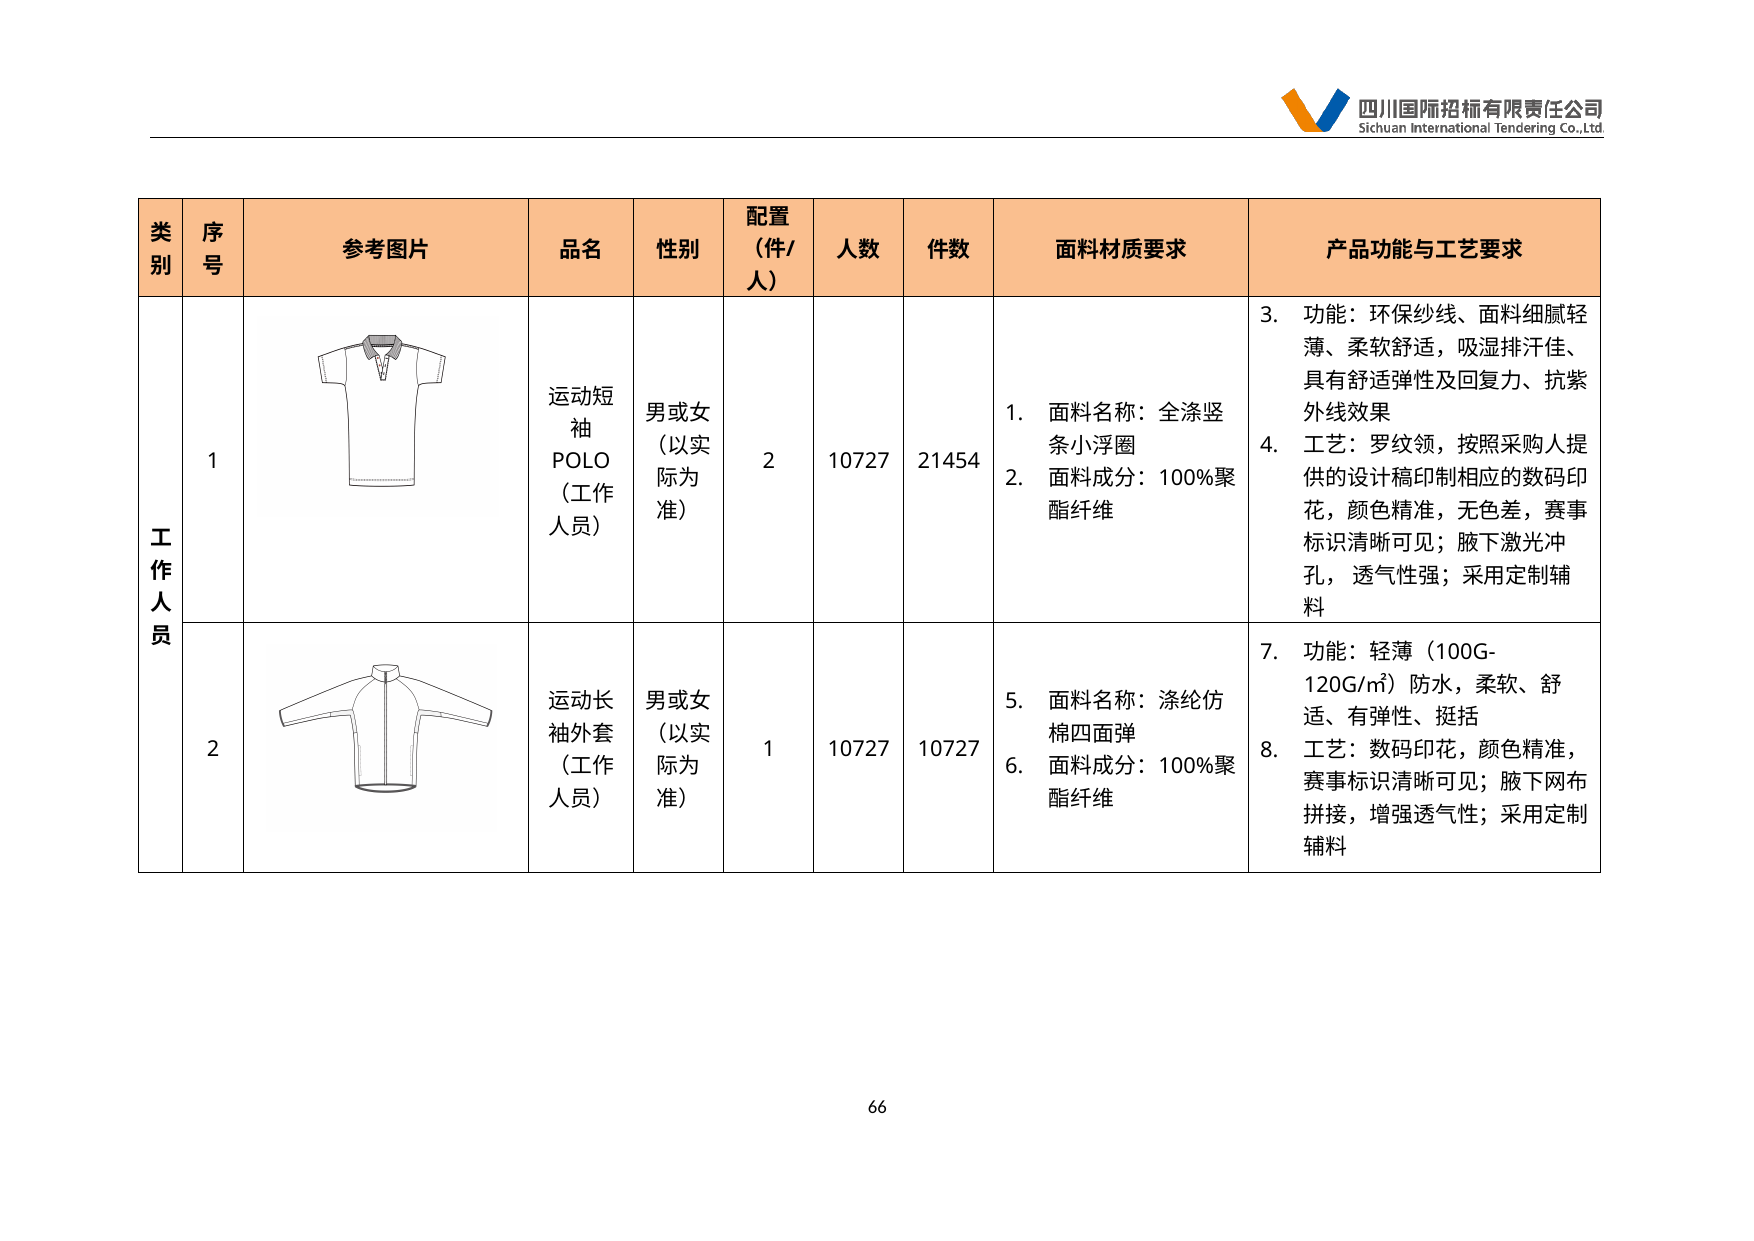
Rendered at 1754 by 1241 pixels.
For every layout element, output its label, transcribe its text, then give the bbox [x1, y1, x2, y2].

table_cell 10727 [904, 623, 993, 872]
picture [265, 644, 498, 832]
table_header 产品功能与工艺要求 [1249, 199, 1600, 296]
table_header 参考图片 [244, 199, 528, 296]
table_cell 2 [183, 623, 243, 872]
table_header 面料材质要求 [994, 199, 1248, 296]
table_header 类别 [139, 199, 182, 296]
table_header 件数 [904, 199, 993, 296]
table_header 人数 [814, 199, 903, 296]
table_cell 1 [183, 297, 243, 622]
picture [1281, 88, 1604, 135]
table_cell 功能：环保纱线、面料细腻轻薄、柔软舒适，吸湿排汗佳、具有舒适弹性及回复力、抗紫外线效果 工艺：罗纹领，按照采购人提供的设计稿印制相应的数码印花，颜色精准，无色差，赛事标识清晰可见；腋下激光冲孔， 透气性强；采用定制辅料 [1249, 297, 1600, 622]
table_header 配置 （件/人） [724, 199, 813, 296]
table_header 性别 [634, 199, 723, 296]
table_cell 面料名称：全涤竖条小浮圈 面料成分：100%聚酯纤维 [994, 297, 1248, 622]
table_cell [244, 623, 528, 872]
table_header 品名 [529, 199, 633, 296]
table_cell 1 [724, 623, 813, 872]
table_cell 21454 [904, 297, 993, 622]
table_cell 运动长袖外套 （工作人员） [529, 623, 633, 872]
table_cell 10727 [814, 623, 903, 872]
table_cell [244, 297, 528, 622]
table_cell 男或女（以实际为准） [634, 297, 723, 622]
picture [257, 316, 499, 517]
table_cell 10727 [814, 297, 903, 622]
table_header 序号 [183, 199, 243, 296]
table_cell 功能：轻薄（100G-120G/㎡）防水，柔软、舒适、有弹性、挺括 工艺：数码印花，颜色精准，赛事标识清晰可见；腋下网布拼接，增强透气性；采用定制辅料 [1249, 623, 1600, 872]
table_cell 男或女（以实际为准） [634, 623, 723, 872]
table_cell 面料名称：涤纶仿棉四面弹 面料成分：100%聚酯纤维 [994, 623, 1248, 872]
table_cell 2 [724, 297, 813, 622]
table_cell 工作人员 [139, 297, 182, 872]
table_cell 运动短袖POLO （工作人员） [529, 297, 633, 622]
